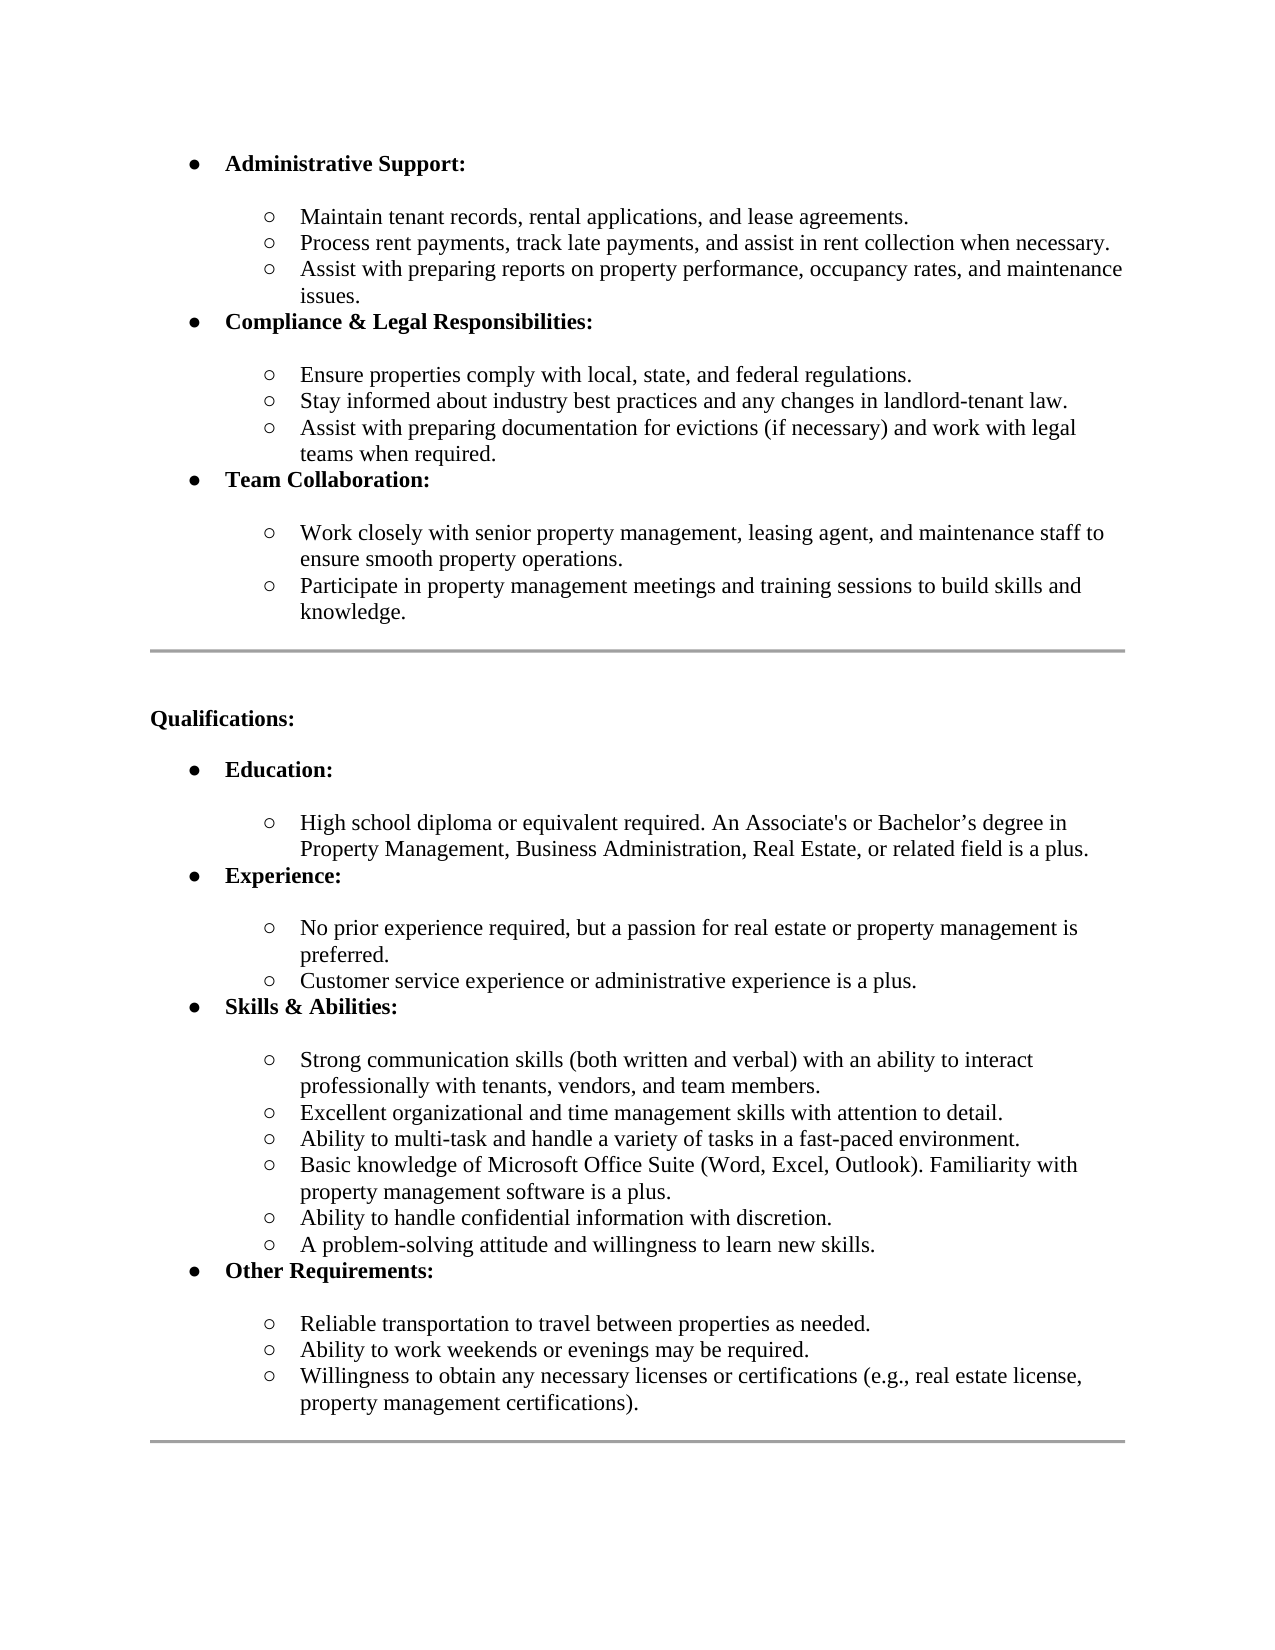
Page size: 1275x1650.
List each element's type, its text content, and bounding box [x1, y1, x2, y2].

list Ability to multi-task and handle a variety of tasks in a fast-paced environment. [262, 1125, 1125, 1152]
list Assist with preparing reports on property performance, occupancy rates, and maintenance issues. [262, 255, 1125, 308]
list Administrative Support: [187, 150, 1125, 203]
list No prior experience required, but a passion for real estate or property management is preferred. [262, 914, 1125, 967]
list Willingness to obtain any necessary licenses or certifications (e.g., real estate license, property management certifications). [262, 1362, 1125, 1415]
list Participate in property management meetings and training sessions to build skills and knowledge. [262, 572, 1125, 624]
list Excellent organizational and time management skills with attention to detail. [262, 1099, 1125, 1125]
list Strong communication skills (both written and verbal) with an ability to interact professionally with tenants, vendors, and team members. [262, 1046, 1125, 1099]
list Skills & Abilities: [187, 993, 1125, 1046]
list Ensure properties comply with local, state, and federal regulations. [262, 361, 1125, 387]
list Stay informed about industry best practices and any changes in landlord-tenant law. [262, 387, 1125, 413]
list Compliance & Legal Responsibilities: [187, 308, 1125, 361]
list Work closely with senior property management, leasing agent, and maintenance staff to ensure smooth property operations. [262, 519, 1125, 572]
subtitle Qualifications: [150, 705, 1125, 731]
list Ability to handle confidential information with discretion. [262, 1204, 1125, 1231]
list Basic knowledge of Microsoft Office Suite (Word, Excel, Outlook). Familiarity with property management software is a plus. [262, 1152, 1125, 1204]
list A problem-solving attitude and willingness to learn new skills. [262, 1231, 1125, 1257]
list Maintain tenant records, rental applications, and lease agreements. [262, 203, 1125, 229]
list Customer service experience or administrative experience is a plus. [262, 967, 1125, 993]
list Reliable transportation to travel between properties as needed. [262, 1310, 1125, 1336]
list Process rent payments, track late payments, and assist in rent collection when necessary. [262, 229, 1125, 255]
list Team Collaboration: [187, 466, 1125, 519]
list Experience: [187, 862, 1125, 914]
list High school diploma or equivalent required. An Associate's or Bachelor’s degree in Property Management, Business Administration, Real Estate, or related field is a plus. [262, 809, 1125, 862]
list Assist with preparing documentation for evictions (if necessary) and work with legal teams when required. [262, 413, 1125, 466]
list Education: [187, 756, 1125, 809]
list Other Requirements: [187, 1257, 1125, 1310]
list Ability to work weekends or evenings may be required. [262, 1336, 1125, 1362]
